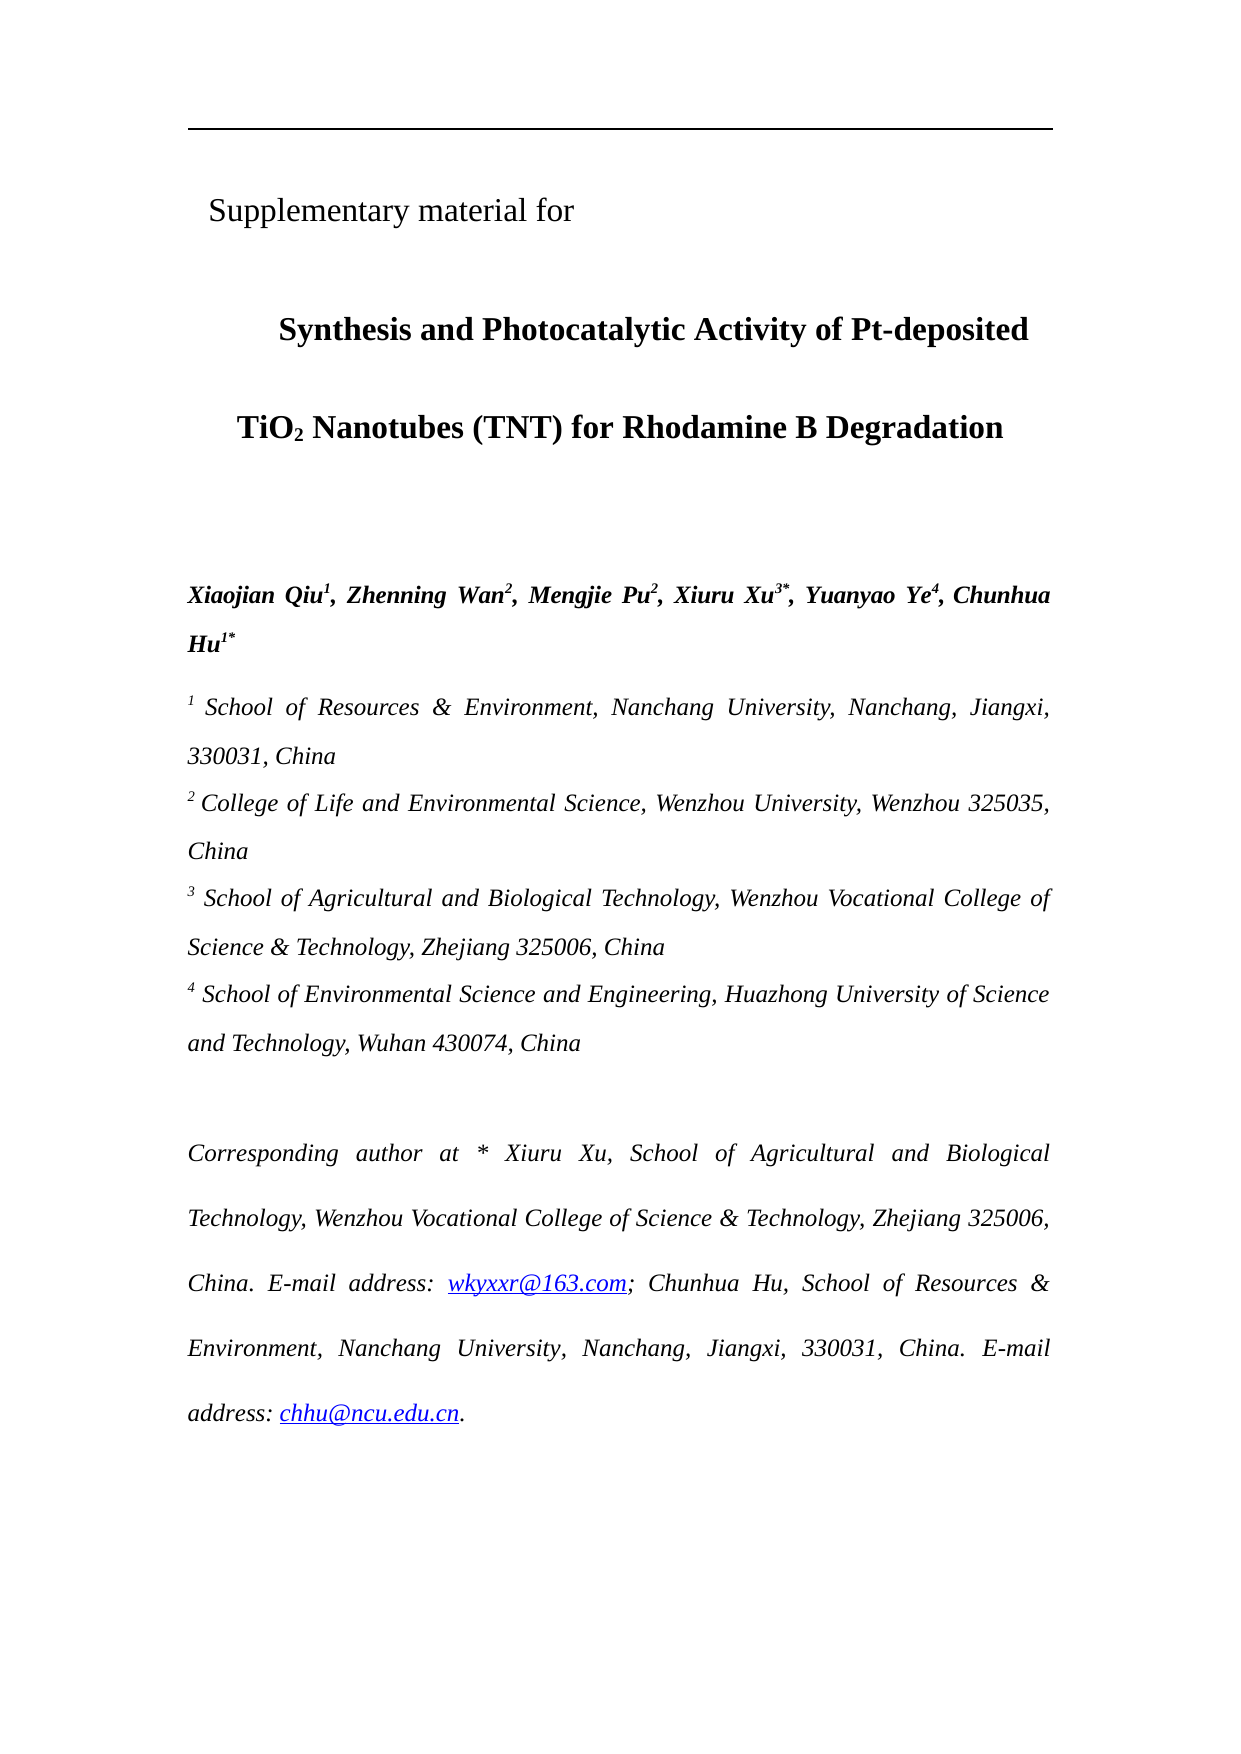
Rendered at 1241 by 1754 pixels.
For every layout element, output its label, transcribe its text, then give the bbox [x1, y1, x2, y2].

text 1 School of Resources & Environment, Nanchang University, Nanchang, Jiangxi, 330031, China [187, 690, 1053, 771]
text Synthesis and Photocatalytic Activity of Pt-deposited TiO2 Nanotubes (TNT) for Rhodamine B Degradation [187, 296, 1053, 459]
text 3 School of Agricultural and Biological Technology, Wenzhou Vocational College of Science & Technology, Zhejiang 325006, China [187, 881, 1053, 963]
text 2 College of Life and Environmental Science, Wenzhou University, Wenzhou 325035, China [187, 786, 1053, 867]
text Corresponding author at * Xiuru Xu, School of Agricultural and Biological Technology, Wenzhou Vocational College of Science & Technology, Zhejiang 325006, China. E-mail address: wkyxxr@163.com; Chunhua Hu, School of Resources & Environment, Nanchang University, Nanchang, Jiangxi, 330031, China. E-mail address: chhu@ncu.edu.cn. [187, 1136, 1053, 1428]
text Xiaojian Qiu1, Zhenning Wan2, Mengjie Pu2, Xiuru Xu3*, Yuanyao Ye4, Chunhua Hu1* [187, 578, 1053, 659]
text 4 School of Environmental Science and Engineering, Huazhong University of Science and Technology, Wuhan 430074, China [187, 977, 1053, 1058]
text Supplementary material for [187, 177, 1053, 242]
